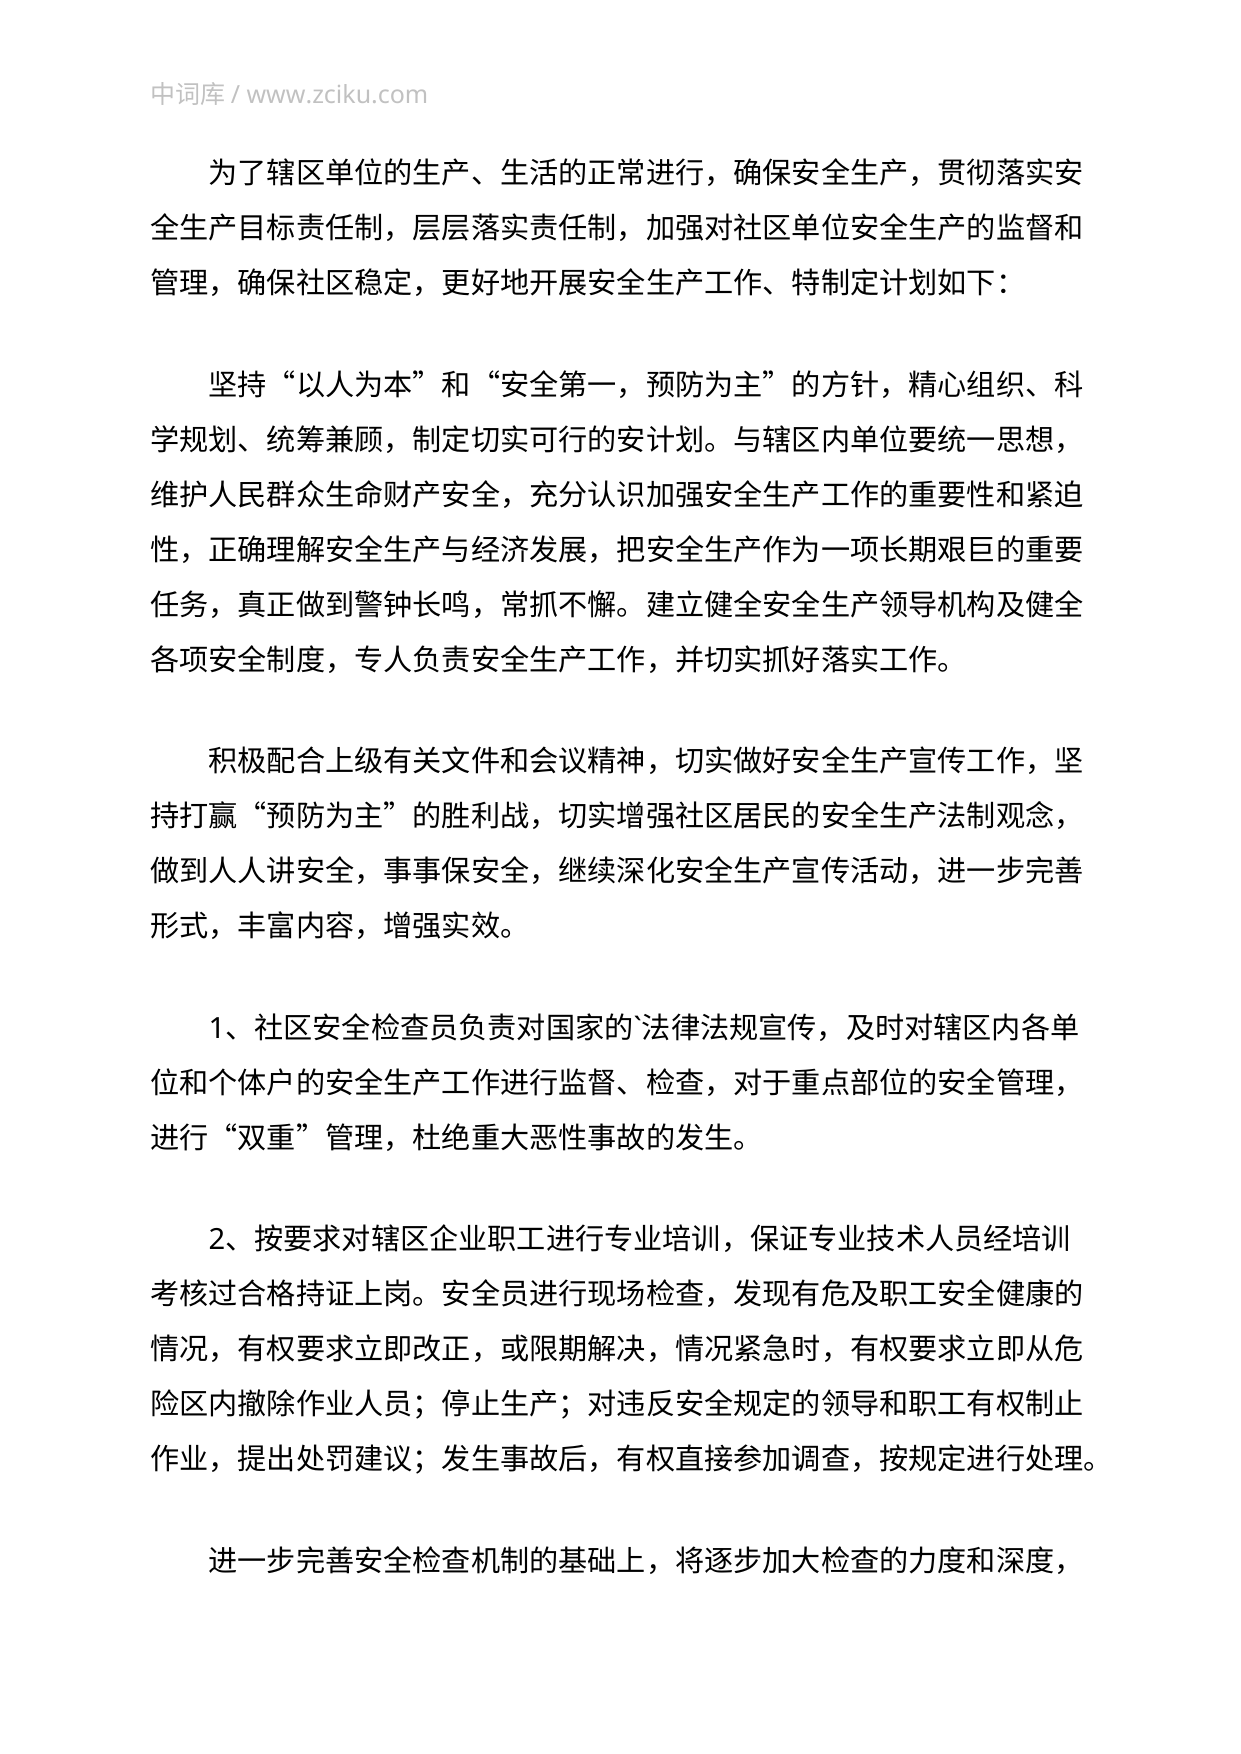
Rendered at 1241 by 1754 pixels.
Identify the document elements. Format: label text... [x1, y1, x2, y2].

text 1、社区安全检查员负责对国家的`法律法规宣传，及时对辖区内各单位和个体户的安全生产工作进行监督、检查，对于重点部位的安全管理，进行“双重”管理，杜绝重大恶性事故的发生。 [150, 1004, 1090, 1156]
text 为了辖区单位的生产、生活的正常进行，确保安全生产，贯彻落实安全生产目标责任制，层层落实责任制，加强对社区单位安全生产的监督和管理，确保社区稳定，更好地开展安全生产工作、特制定计划如下： [150, 150, 1090, 302]
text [150, 1537, 1090, 1580]
text 2、按要求对辖区企业职工进行专业培训，保证专业技术人员经培训考核过合格持证上岗。安全员进行现场检查，发现有危及职工安全健康的情况，有权要求立即改正，或限期解决，情况紧急时，有权要求立即从危险区内撤除作业人员；停止生产；对违反安全规定的领导和职工有权制止作业，提出处罚建议；发生事故后，有权直接参加调查，按规定进行处理。 [150, 1216, 1090, 1478]
text 积极配合上级有关文件和会议精神，切实做好安全生产宣传工作，坚持打赢“预防为主”的胜利战，切实增强社区居民的安全生产法制观念，做到人人讲安全，事事保安全，继续深化安全生产宣传活动，进一步完善形式，丰富内容，增强实效。 [150, 738, 1090, 945]
text 坚持“以人为本”和“安全第一，预防为主”的方针，精心组织、科学规划、统筹兼顾，制定切实可行的安计划。与辖区内单位要统一思想，维护人民群众生命财产安全，充分认识加强安全生产工作的重要性和紧迫性，正确理解安全生产与经济发展，把安全生产作为一项长期艰巨的重要任务，真正做到警钟长鸣，常抓不懈。建立健全安全生产领导机构及健全各项安全制度，专人负责安全生产工作，并切实抓好落实工作。 [150, 362, 1090, 678]
